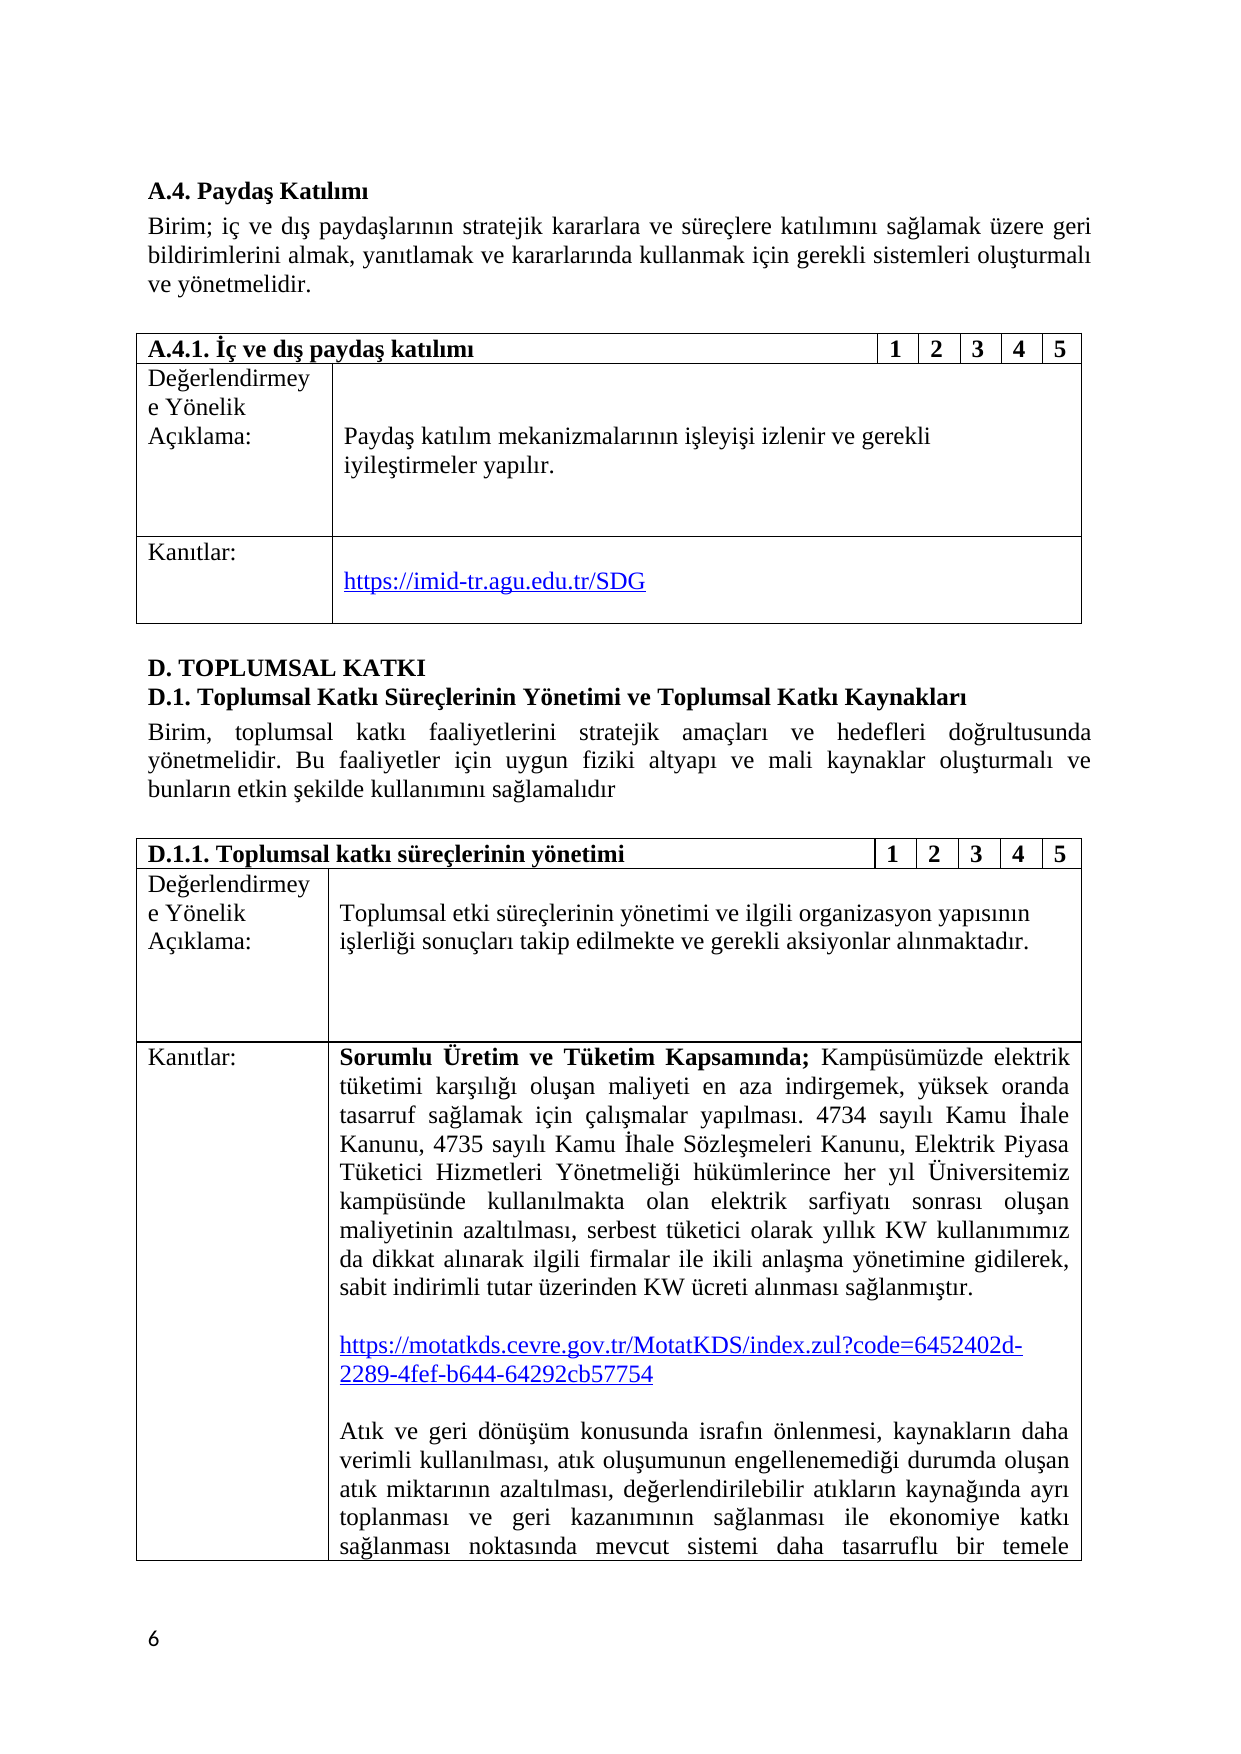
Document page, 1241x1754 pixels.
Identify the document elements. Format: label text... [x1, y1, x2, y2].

table_header 3 [959, 839, 1000, 868]
text Birim, toplumsal katkı faaliyetlerini stratejik amaçları ve hedefleri doğrultusunda yönetmelidir. Bu faaliyetler için uygun fiziki altyapı ve mali kaynaklar oluşturmalı ve bunların etkin şekilde kullanımını sağlamalıdır [148, 717, 1092, 803]
table_header A.4.1. İç ve dış paydaş katılımı [137, 334, 877, 362]
table_header 5 [1043, 839, 1081, 868]
table_header 3 [961, 334, 1001, 362]
text D. TOPLUMSAL KATKI [148, 653, 1092, 682]
table_cell Kanıtlar: [137, 537, 332, 623]
table_cell Değerlendirmeye Yönelik Açıklama: [137, 364, 332, 536]
table_header 5 [1043, 334, 1081, 362]
table_header 2 [919, 334, 960, 362]
table_cell Değerlendirmeye Yönelik Açıklama: [137, 869, 328, 1041]
text D.1. Toplumsal Katkı Süreçlerinin Yönetimi ve Toplumsal Katkı Kaynakları [148, 682, 1092, 711]
table_header 1 [878, 334, 918, 362]
table_header D.1.1. Toplumsal katkı süreçlerinin yönetimi [137, 839, 874, 868]
text A.4. Paydaş Katılımı [148, 176, 1092, 205]
table_cell Paydaş katılım mekanizmalarının işleyişi izlenir ve gerekli iyileştirmeler yapılır. [333, 364, 1081, 536]
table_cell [329, 1043, 1081, 1560]
table_cell Toplumsal etki süreçlerinin yönetimi ve ilgili organizasyon yapısının işlerliği sonuçları takip edilmekte ve gerekli aksiyonlar alınmaktadır. [329, 869, 1081, 1041]
table_header 4 [1002, 334, 1042, 362]
table_header 1 [876, 839, 916, 868]
table_cell Kanıtlar: [137, 1043, 328, 1560]
table_header 4 [1001, 839, 1042, 868]
text Birim; iç ve dış paydaşlarının stratejik kararlara ve süreçlere katılımını sağlamak üzere geri bildirimlerini almak, yanıtlamak ve kararlarında kullanmak için gerekli sistemleri oluşturmalı ve yönetmelidir. [148, 211, 1092, 298]
table_cell https://imid-tr.agu.edu.tr/SDG [333, 537, 1081, 623]
table_header 2 [917, 839, 958, 868]
